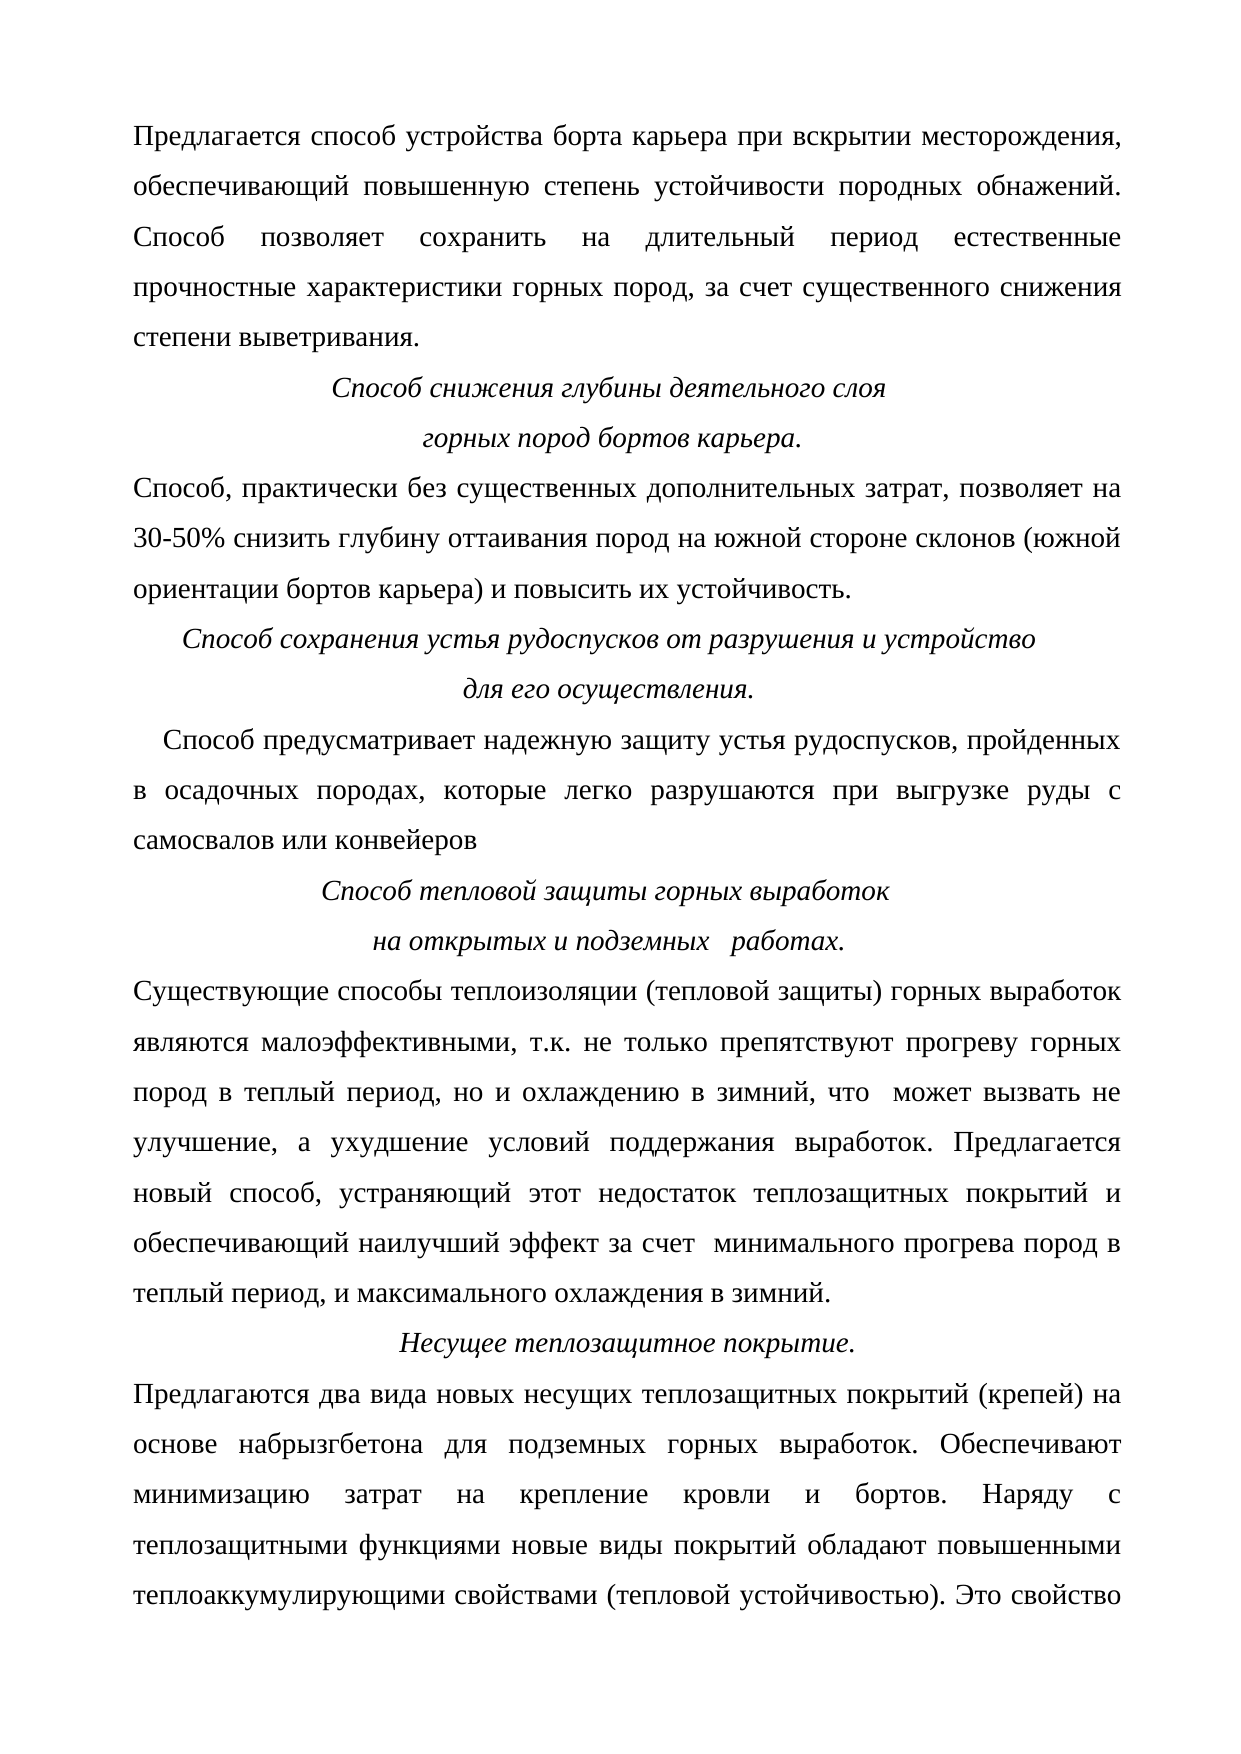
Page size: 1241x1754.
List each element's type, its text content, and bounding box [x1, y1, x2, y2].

text Способ тепловой защиты горных выработок [88, 873, 1122, 906]
text Способ предусматривает надежную защиту устья рудоспусков, пройденных в осадочных породах, которые легко разрушаются при выгрузке руды с самосвалов или конвейеров [95, 722, 1122, 856]
text Несущее теплозащитное покрытие. [133, 1326, 1122, 1359]
text Существующие способы теплоизоляции (тепловой защиты) горных выработок являются малоэффективными, т.к. не только препятствуют прогреву горных пород в теплый период, но и охлаждению в зимний, что может вызвать не улучшение, а ухудшение условий поддержания выработок. Предлагается новый способ, устраняющий этот недостаток теплозащитных покрытий и обеспечивающий наилучший эффект за счет минимального прогрева пород в теплый период, и максимального охлаждения в зимний. [133, 973, 1122, 1309]
text Предлагается способ устройства борта карьера при вскрытии месторождения, обеспечивающий повышенную степень устойчивости породных обнажений. Способ позволяет сохранить на длительный период естественные прочностные характеристики горных пород, за счет существенного снижения степени выветривания. [133, 118, 1122, 353]
text для его осуществления. [95, 672, 1122, 705]
text Способ снижения глубины деятельного слоя [95, 370, 1122, 403]
text на открытых и подземных работах. [88, 923, 1122, 957]
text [133, 1376, 1122, 1611]
text Способ сохранения устья рудоспусков от разрушения и устройство [95, 621, 1122, 655]
text горных пород бортов карьера. [95, 420, 1122, 453]
text Способ, практически без существенных дополнительных затрат, позволяет на 30-50% снизить глубину оттаивания пород на южной стороне склонов (южной ориентации бортов карьера) и повысить их устойчивость. [133, 470, 1122, 604]
